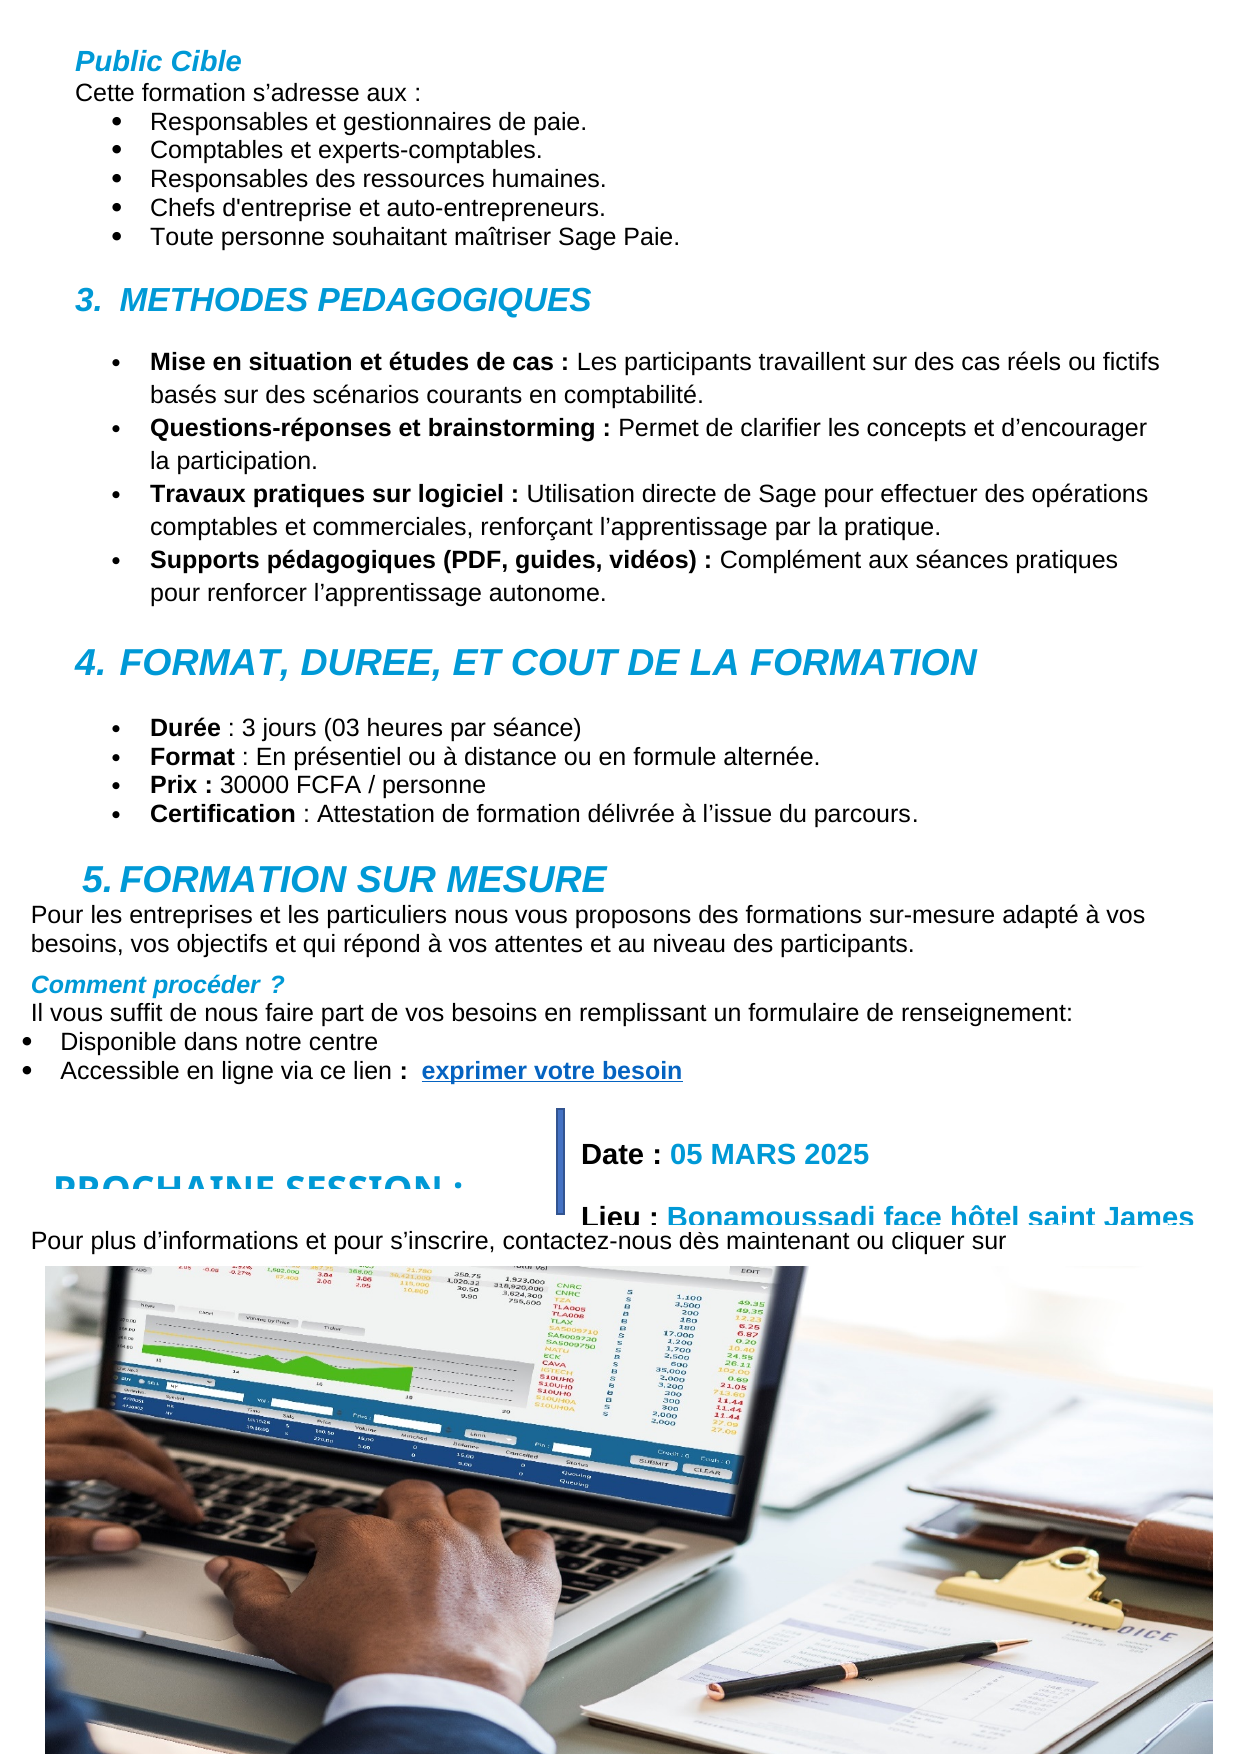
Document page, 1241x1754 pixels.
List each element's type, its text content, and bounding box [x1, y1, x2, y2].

text Public Cible Cette formation s’adresse aux : [75, 44, 1165, 107]
list Comment procéder ? Il vous suffit de nous faire part de vos besoins en remplissant un formulaire de renseignement: [31, 970, 1165, 1027]
list Pour les entreprises et les particuliers nous vous proposons des formations sur-mesure adapté à vos besoins, vos objectifs et qui répond à vos attentes et au niveau des participants. [31, 900, 1165, 958]
list Disponible dans notre centre [23, 1027, 1165, 1056]
list Chefs d'entreprise et auto-entrepreneurs. [112, 193, 1165, 222]
list FORMAT, DUREE, ET COUT DE LA FORMATION [75, 641, 1165, 684]
list Prix : 30000 FCFA / personne [112, 770, 1165, 799]
list Accessible en ligne via ce lien : exprimer votre besoin [23, 1056, 1165, 1085]
list Toute personne souhaitant maîtriser Sage Paie. [112, 222, 1165, 251]
list FORMATION SUR MESURE [82, 857, 1165, 900]
list METHODES PEDAGOGIQUES [75, 280, 1165, 318]
list Durée : 3 jours (03 heures par séance) [112, 713, 1165, 742]
list Responsables et gestionnaires de paie. [112, 107, 1165, 136]
text Pour plus d’informations et pour s’inscrire, contactez-nous dès maintenant ou cliquer sur [31, 1226, 1165, 1255]
list Certification : Attestation de formation délivrée à l’issue du parcours. [112, 799, 1165, 828]
list Mise en situation et études de cas : Les participants travaillent sur des cas réels ou fictifs basés sur des scénarios courants en comptabilité. [112, 347, 1165, 409]
list Questions-réponses et brainstorming : Permet de clarifier les concepts et d’encourager la participation. [112, 413, 1165, 475]
list Supports pédagogiques (PDF, guides, vidéos) : Complément aux séances pratiques pour renforcer l’apprentissage autonome. [112, 545, 1165, 607]
list Comptables et experts-comptables. [112, 136, 1165, 164]
list Travaux pratiques sur logiciel : Utilisation directe de Sage pour effectuer des opérations comptables et commerciales, renforçant l’apprentissage par la pratique. [112, 479, 1165, 541]
list Format : En présentiel ou à distance ou en formule alternée. [112, 742, 1165, 770]
list Responsables des ressources humaines. [112, 164, 1165, 193]
picture [45, 1266, 1213, 1754]
